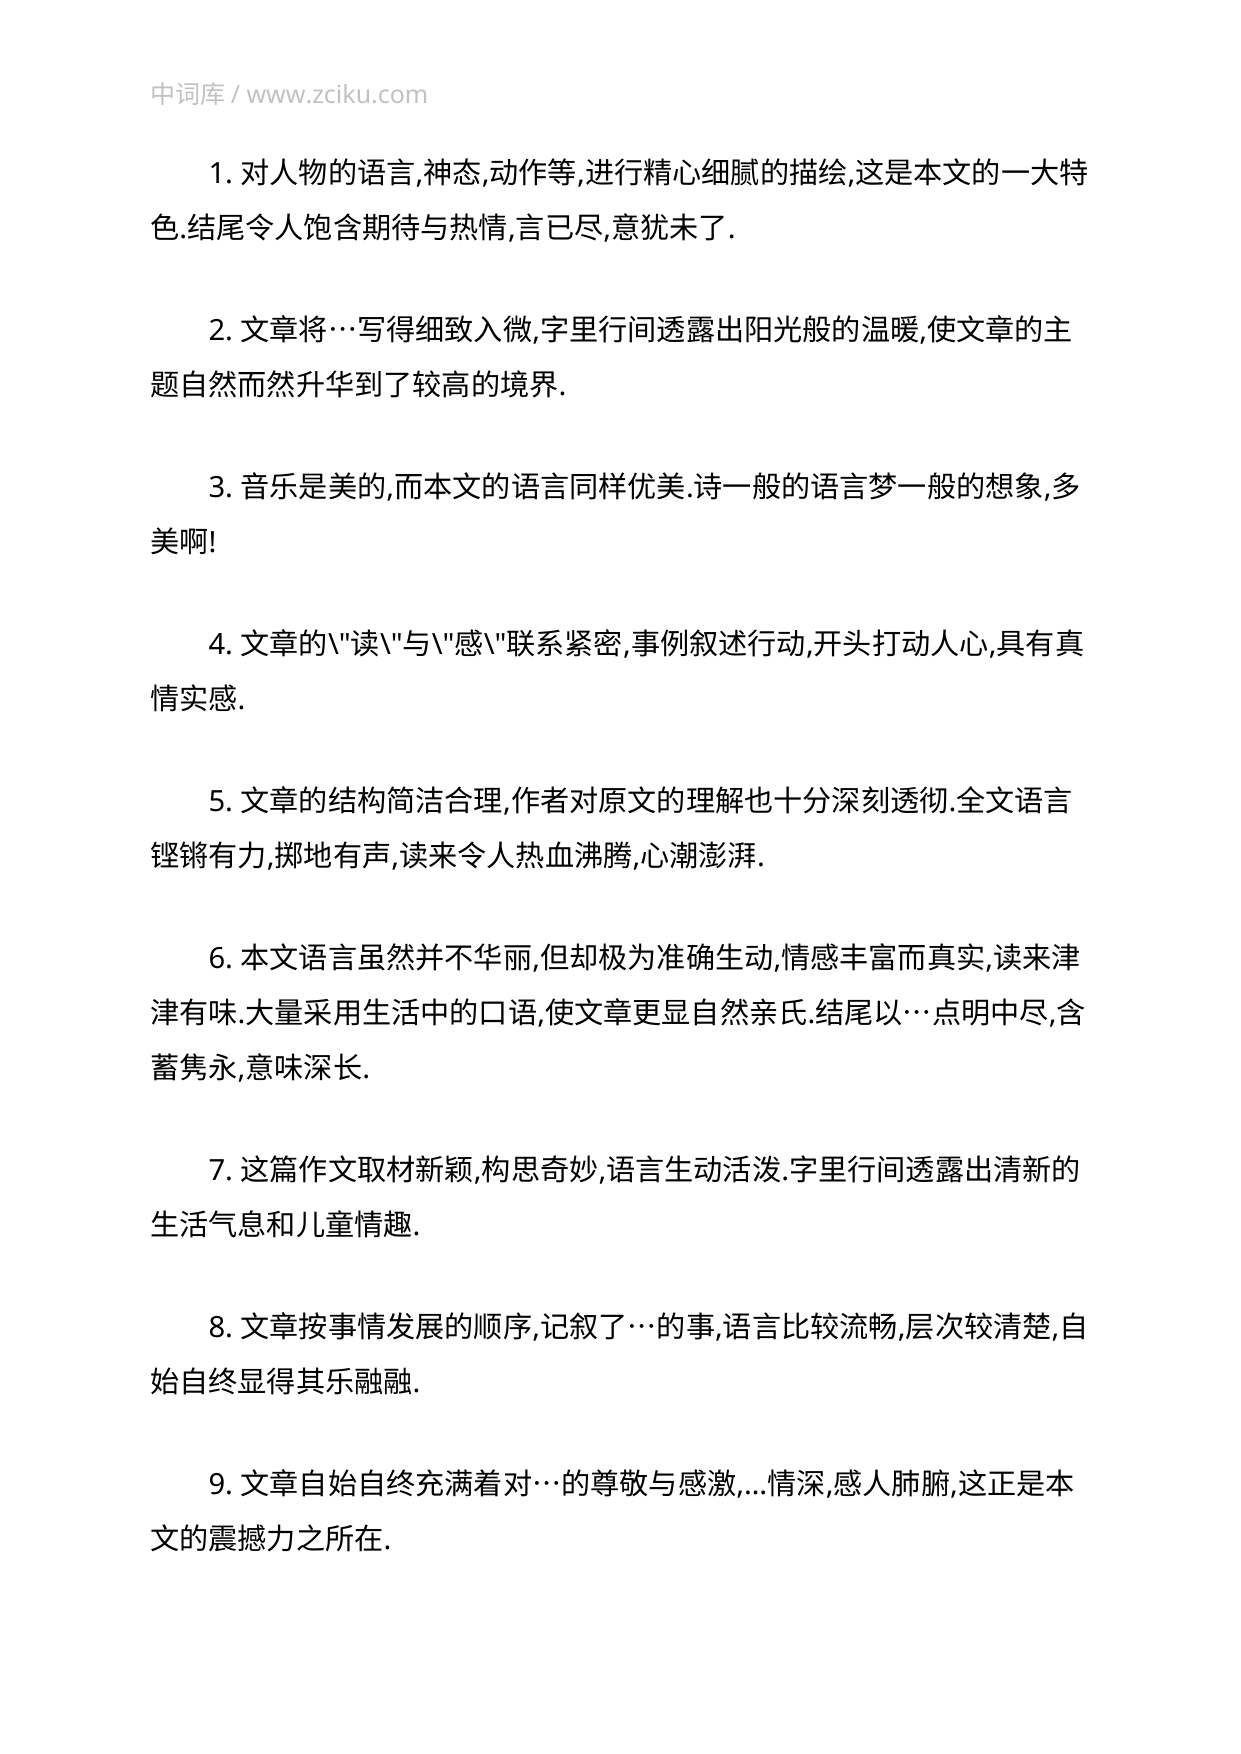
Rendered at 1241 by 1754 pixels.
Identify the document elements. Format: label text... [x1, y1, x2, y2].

text 6. 本文语言虽然并不华丽,但却极为准确生动,情感丰富而真实,读来津津有味.大量采用生活中的口语,使文章更显自然亲氏.结尾以…点明中尽,含蓄隽永,意味深长. [150, 935, 1090, 1087]
text 9. 文章自始自终充满着对…的尊敬与感激,…情深,感人肺腑,这正是本文的震撼力之所在. [150, 1461, 1090, 1558]
text 1. 对人物的语言,神态,动作等,进行精心细腻的描绘,这是本文的一大特色.结尾令人饱含期待与热情,言已尽,意犹未了. [150, 150, 1090, 247]
text 8. 文章按事情发展的顺序,记叙了…的事,语言比较流畅,层次较清楚,自始自终显得其乐融融. [150, 1304, 1090, 1401]
text 4. 文章的\"读\"与\"感\"联系紧密,事例叙述行动,开头打动人心,具有真情实感. [150, 621, 1090, 718]
text 3. 音乐是美的,而本文的语言同样优美.诗一般的语言梦一般的想象,多美啊! [150, 464, 1090, 561]
text 2. 文章将…写得细致入微,字里行间透露出阳光般的温暖,使文章的主题自然而然升华到了较高的境界. [150, 307, 1090, 404]
text 7. 这篇作文取材新颖,构思奇妙,语言生动活泼.字里行间透露出清新的生活气息和儿童情趣. [150, 1147, 1090, 1244]
text 5. 文章的结构简洁合理,作者对原文的理解也十分深刻透彻.全文语言铿锵有力,掷地有声,读来令人热血沸腾,心潮澎湃. [150, 778, 1090, 875]
